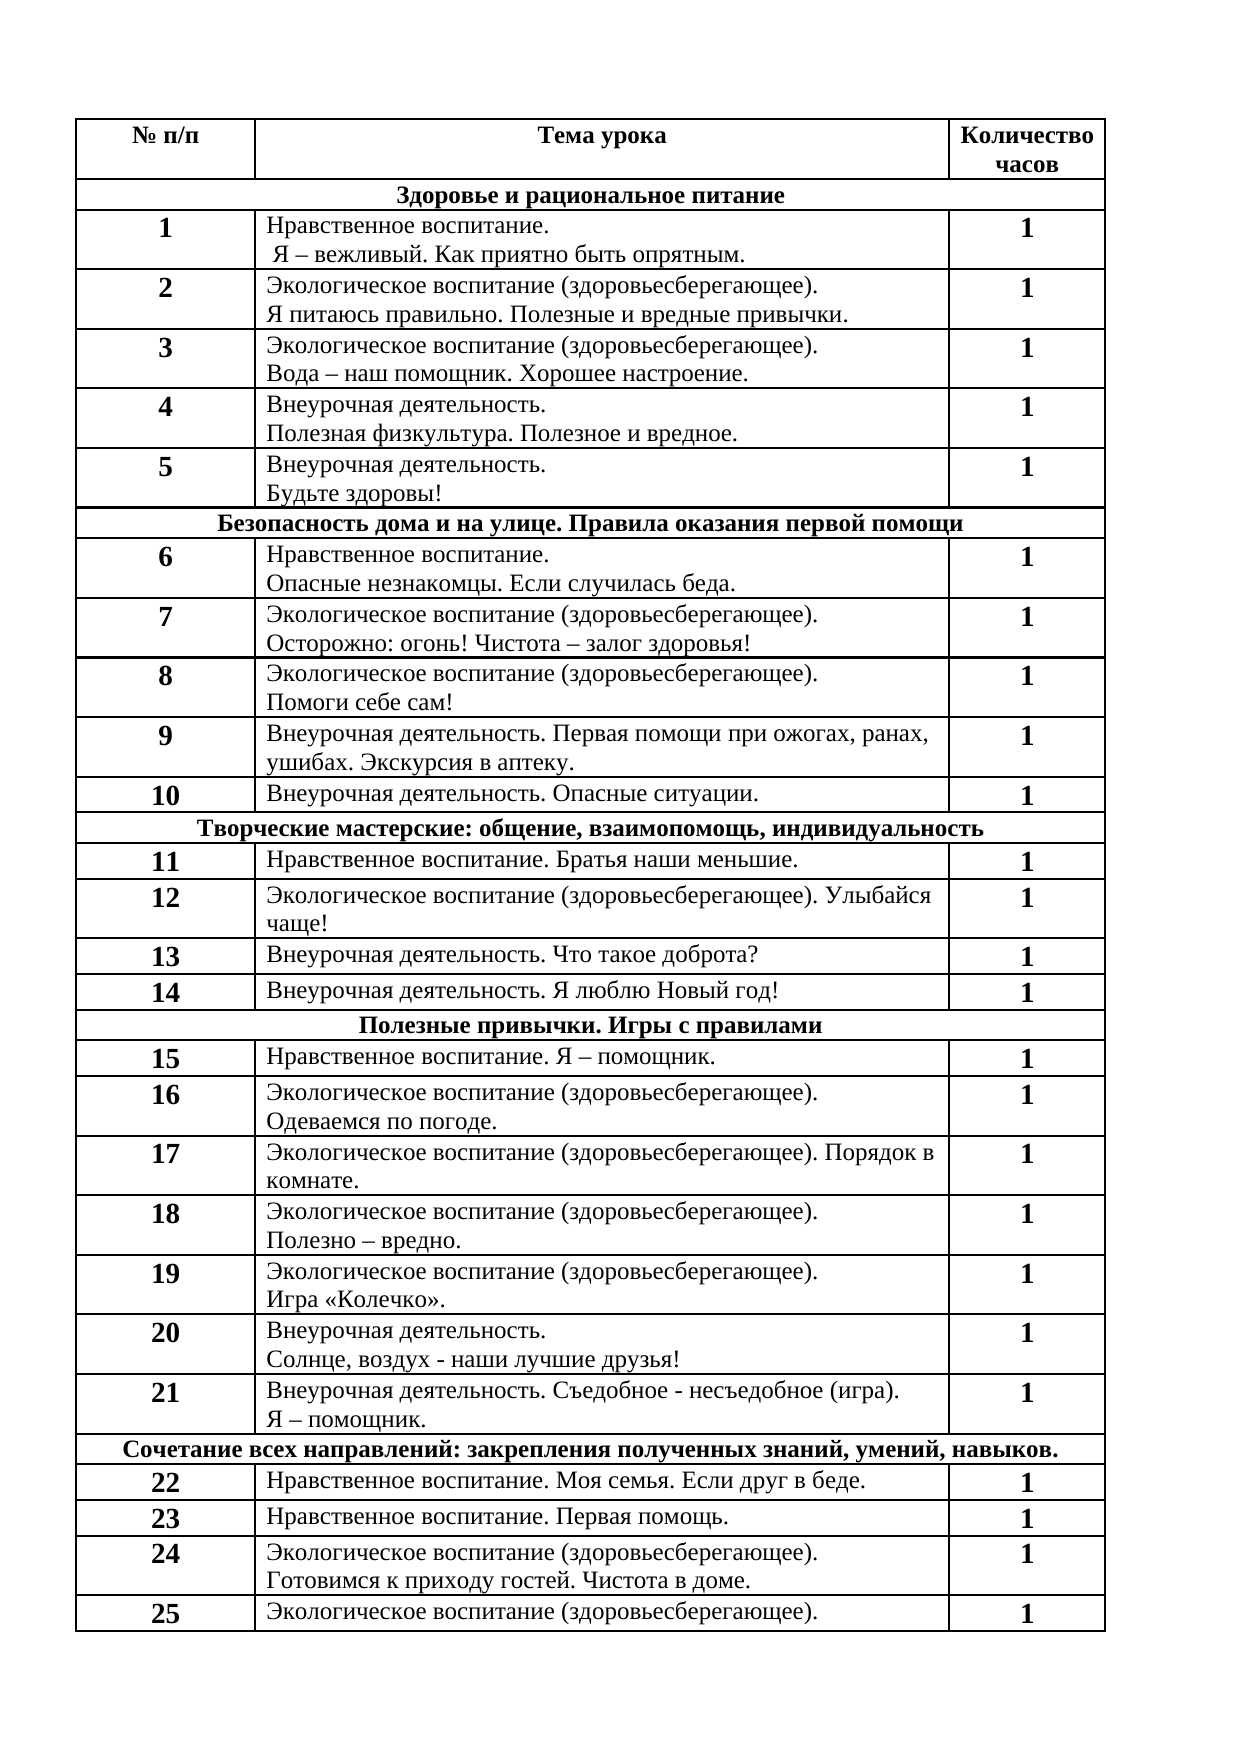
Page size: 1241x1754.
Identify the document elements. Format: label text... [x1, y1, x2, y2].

table_cell Внеурочная деятельность. Что такое доброта? [256, 939, 948, 973]
table_cell 1 [950, 1596, 1104, 1630]
table_cell 10 [77, 778, 254, 811]
table_cell 1 [77, 211, 254, 268]
table_cell 1 [950, 599, 1104, 656]
table_cell 1 [950, 539, 1104, 597]
table_cell 4 [77, 389, 254, 447]
table_cell Творческие мастерские: общение, взаимопомощь, индивидуальность [77, 813, 1104, 842]
table_cell Внеурочная деятельность. Первая помощи при ожогах, ранах, ушибах. Экскурсия в аптеку. [256, 718, 948, 776]
table_cell 1 [950, 1315, 1104, 1373]
table_cell 15 [77, 1041, 254, 1075]
table_cell Экологическое воспитание (здоровьесберегающее). Осторожно: огонь! Чистота – залог здоровья! [256, 599, 948, 656]
table_cell Экологическое воспитание (здоровьесберегающее). Одеваемся по погоде. [256, 1077, 948, 1134]
table_cell Внеурочная деятельность. Солнце, воздух - наши лучшие друзья! [256, 1315, 948, 1373]
table_cell 1 [950, 330, 1104, 387]
table_cell 16 [77, 1077, 254, 1134]
table_cell 1 [950, 270, 1104, 328]
table_cell 12 [77, 880, 254, 937]
table_cell Нравственное воспитание. Братья наши меньшие. [256, 844, 948, 878]
table_cell Здоровье и рациональное питание [77, 180, 1104, 208]
table_cell 3 [77, 330, 254, 387]
table_cell 1 [950, 880, 1104, 937]
table_cell 25 [77, 1596, 254, 1630]
table_cell 5 [77, 449, 254, 506]
table_cell 23 [77, 1501, 254, 1534]
table_cell Внеурочная деятельность. Съедобное - несъедобное (игра). Я – помощник. [256, 1375, 948, 1432]
table_cell 1 [950, 1375, 1104, 1432]
table_cell 7 [77, 599, 254, 656]
table_cell Внеурочная деятельность. Опасные ситуации. [256, 778, 948, 811]
table_cell Экологическое воспитание (здоровьесберегающее). Порядок в комнате. [256, 1137, 948, 1194]
table_cell 1 [950, 211, 1104, 268]
table_cell 11 [77, 844, 254, 878]
table_cell Нравственное воспитание. Моя семья. Если друг в беде. [256, 1465, 948, 1499]
table_cell 1 [950, 389, 1104, 447]
table_cell 1 [950, 1465, 1104, 1499]
table_cell Безопасность дома и на улице. Правила оказания первой помощи [77, 509, 1104, 537]
table_cell Внеурочная деятельность. Будьте здоровы! [256, 449, 948, 506]
table_cell 2 [77, 270, 254, 328]
table_cell 1 [950, 659, 1104, 716]
table_cell 21 [77, 1375, 254, 1432]
table_cell 22 [77, 1465, 254, 1499]
table_cell 20 [77, 1315, 254, 1373]
table_cell 6 [77, 539, 254, 597]
table_cell 8 [77, 659, 254, 716]
table_cell 1 [950, 449, 1104, 506]
table_cell 14 [77, 975, 254, 1008]
table_cell Нравственное воспитание. Опасные незнакомцы. Если случилась беда. [256, 539, 948, 597]
table_cell Экологическое воспитание (здоровьесберегающее). Помоги себе сам! [256, 659, 948, 716]
table_cell Экологическое воспитание (здоровьесберегающее). Вода – наш помощник. Хорошее настроение. [256, 330, 948, 387]
table_cell Нравственное воспитание. Я – помощник. [256, 1041, 948, 1075]
table_cell 1 [950, 975, 1104, 1008]
table_cell Экологическое воспитание (здоровьесберегающее). Готовимся к приходу гостей. Чистота в доме. [256, 1537, 948, 1594]
table_cell 1 [950, 1137, 1104, 1194]
table_cell Экологическое воспитание (здоровьесберегающее). Полезно – вредно. [256, 1196, 948, 1254]
table_header Тема урока [256, 120, 948, 178]
table_cell Экологическое воспитание (здоровьесберегающее). Улыбайся чаще! [256, 880, 948, 937]
table_cell 9 [77, 718, 254, 776]
table_cell Сочетание всех направлений: закрепления полученных знаний, умений, навыков. [77, 1435, 1104, 1463]
table_cell Нравственное воспитание. Я – вежливый. Как приятно быть опрятным. [256, 211, 948, 268]
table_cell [256, 1596, 948, 1630]
table_cell 1 [950, 1041, 1104, 1075]
table_cell 1 [950, 939, 1104, 973]
table_cell 1 [950, 1077, 1104, 1134]
table_cell Нравственное воспитание. Первая помощь. [256, 1501, 948, 1534]
table_header № п/п [77, 120, 254, 178]
table_cell 1 [950, 718, 1104, 776]
table_cell Полезные привычки. Игры с правилами [77, 1011, 1104, 1039]
table_cell 1 [950, 844, 1104, 878]
table_cell 13 [77, 939, 254, 973]
table_cell Внеурочная деятельность. Полезная физкультура. Полезное и вредное. [256, 389, 948, 447]
table_cell 1 [950, 1196, 1104, 1254]
table_cell 1 [950, 1537, 1104, 1594]
table_cell 18 [77, 1196, 254, 1254]
table_cell 24 [77, 1537, 254, 1594]
table_cell Внеурочная деятельность. Я люблю Новый год! [256, 975, 948, 1008]
table_cell Экологическое воспитание (здоровьесберегающее). Игра «Колечко». [256, 1256, 948, 1313]
table_cell 1 [950, 1501, 1104, 1534]
table_cell 1 [950, 778, 1104, 811]
table_cell 1 [950, 1256, 1104, 1313]
table_cell 17 [77, 1137, 254, 1194]
table_header Количество часов [950, 120, 1104, 178]
table_cell Экологическое воспитание (здоровьесберегающее). Я питаюсь правильно. Полезные и вредные привычки. [256, 270, 948, 328]
table_cell 19 [77, 1256, 254, 1313]
